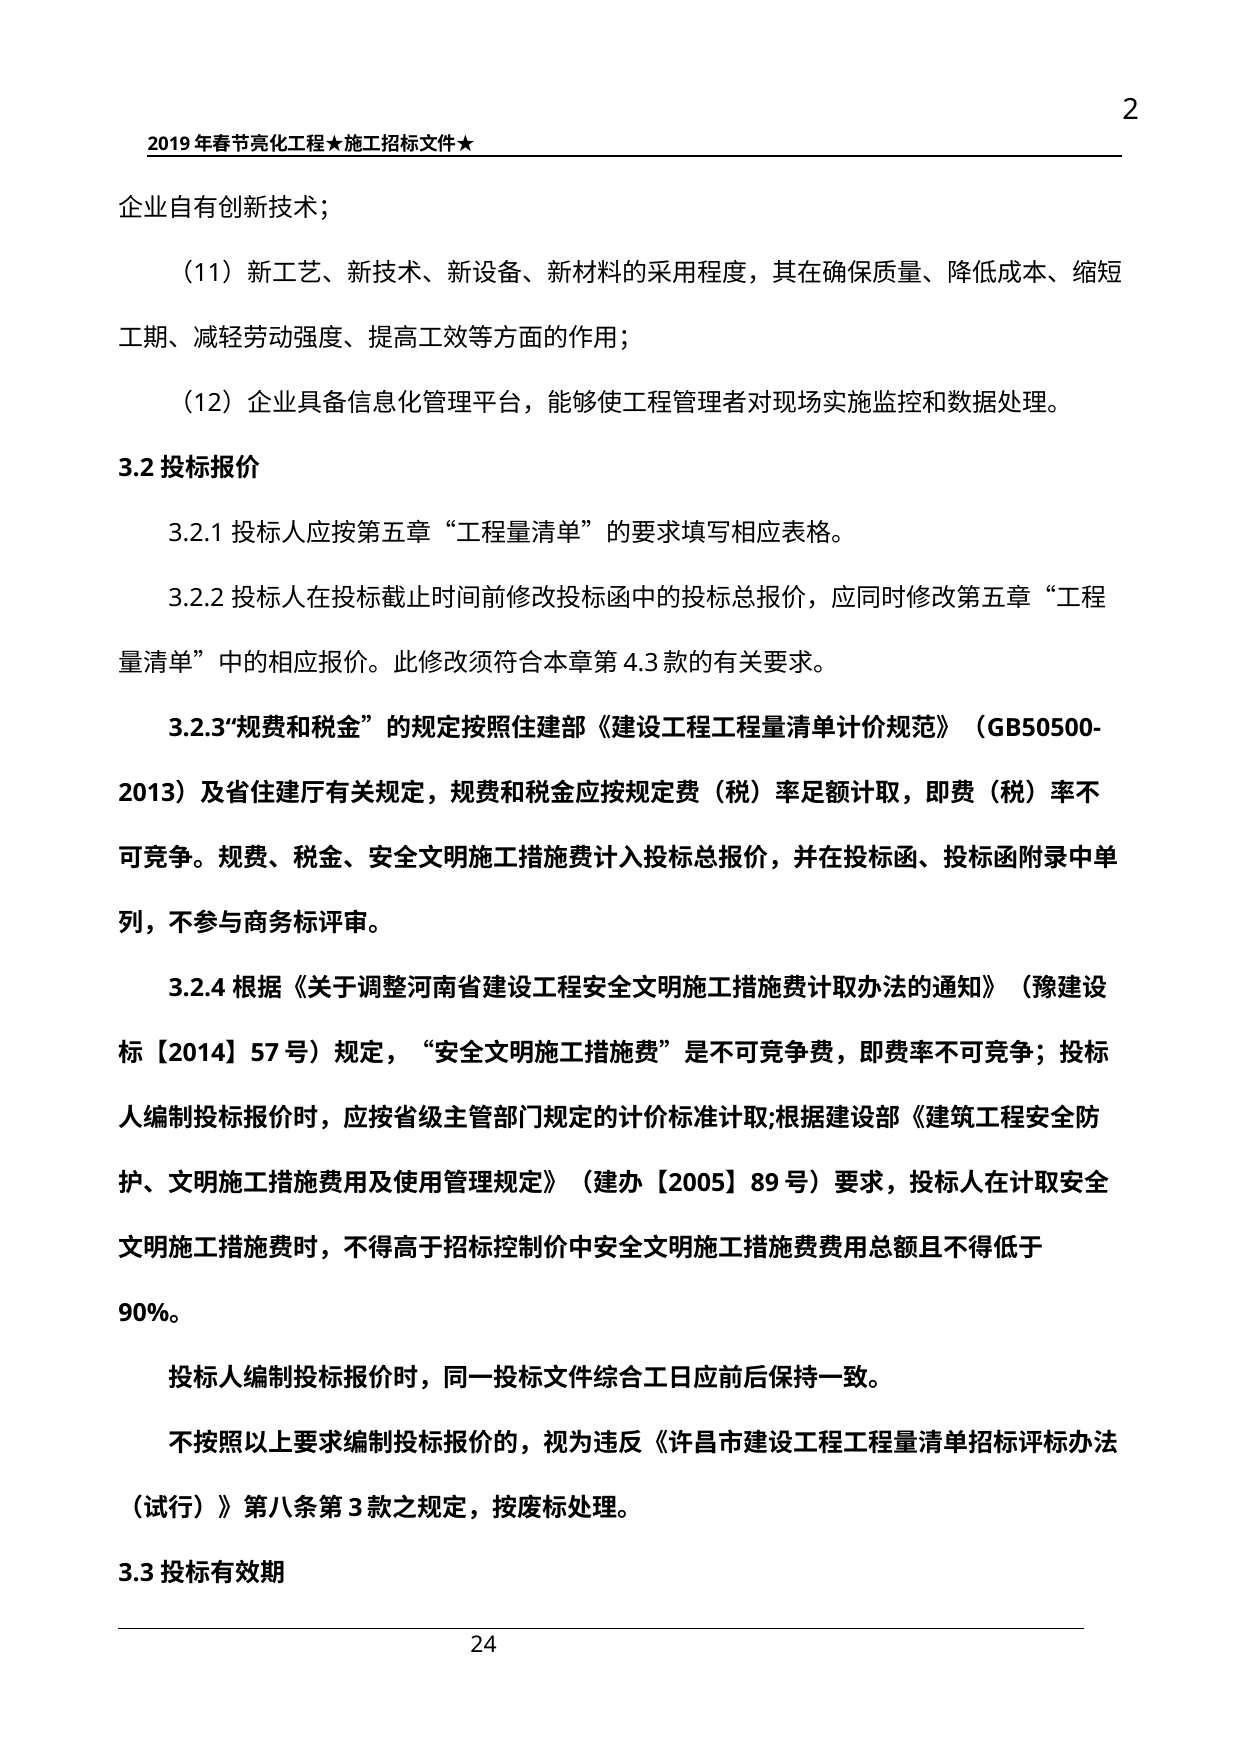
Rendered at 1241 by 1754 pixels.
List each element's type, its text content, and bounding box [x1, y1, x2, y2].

text 3.2.4 根据《关于调整河南省建设工程安全文明施工措施费计取办法的通知》（豫建设标【2014】57号）规定，“安全文明施工措施费”是不可竞争费，即费率不可竞争；投标人编制投标报价时，应按省级主管部门规定的计价标准计取;根据建设部《建筑工程安全防护、文明施工措施费用及使用管理规定》（建办【2005】89号）要求，投标人在计取安全文明施工措施费时，不得高于招标控制价中安全文明施工措施费费用总额且不得低于90%。 [118, 953, 1122, 1343]
text （11）新工艺、新技术、新设备、新材料的采用程度，其在确保质量、降低成本、缩短工期、减轻劳动强度、提高工效等方面的作用； [118, 238, 1122, 368]
text 3.3 投标有效期 [118, 1538, 1122, 1603]
text 3.2.3“规费和税金”的规定按照住建部《建设工程工程量清单计价规范》（GB50500-2013）及省住建厅有关规定，规费和税金应按规定费（税）率足额计取，即费（税）率不可竞争。规费、税金、安全文明施工措施费计入投标总报价，并在投标函、投标函附录中单列，不参与商务标评审。 [118, 693, 1122, 953]
text 不按照以上要求编制投标报价的，视为违反《许昌市建设工程工程量清单招标评标办法（试行）》第八条第3款之规定，按废标处理。 [118, 1408, 1122, 1538]
text 3.2.1 投标人应按第五章“工程量清单”的要求填写相应表格。 [118, 498, 1122, 563]
text 3.2 投标报价 [118, 433, 1122, 498]
text （12）企业具备信息化管理平台，能够使工程管理者对现场实施监控和数据处理。 [118, 368, 1122, 433]
text 3.2.2 投标人在投标截止时间前修改投标函中的投标总报价，应同时修改第五章“工程量清单”中的相应报价。此修改须符合本章第4.3款的有关要求。 [118, 563, 1122, 693]
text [118, 173, 1122, 238]
text 投标人编制投标报价时，同一投标文件综合工日应前后保持一致。 [118, 1343, 1122, 1408]
